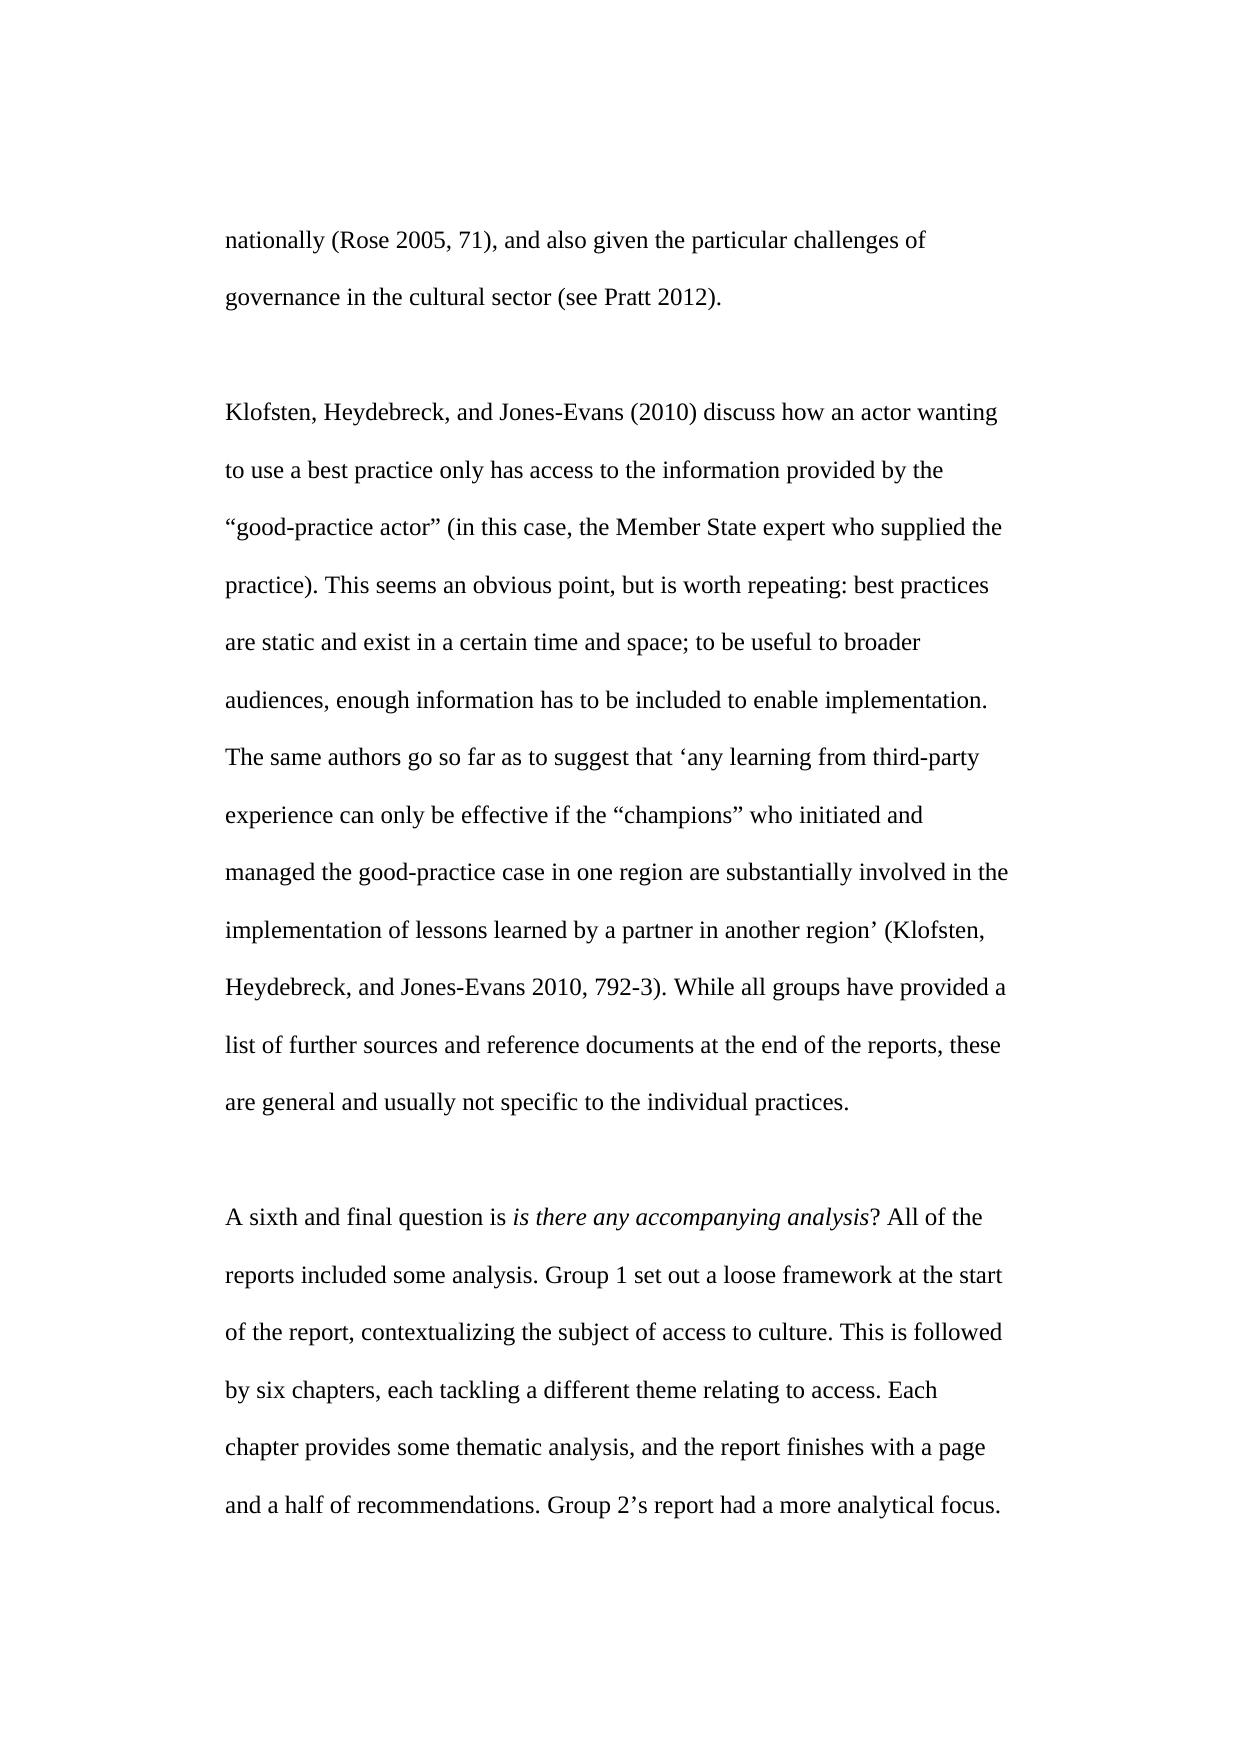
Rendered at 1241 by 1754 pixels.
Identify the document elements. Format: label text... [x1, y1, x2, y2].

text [225, 225, 1015, 311]
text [225, 1202, 1015, 1519]
text Klofsten, Heydebreck, and Jones-Evans (2010) discuss how an actor wanting to use a best practice only has access to the information provided by the “good-practice actor” (in this case, the Member State expert who supplied the practice). This seems an obvious point, but is worth repeating: best practices are static and exist in a certain time and space; to be useful to broader audiences, enough information has to be included to enable implementation. The same authors go so far as to suggest that ‘any learning from third-party experience can only be effective if the “champions” who initiated and managed the good-practice case in one region are substantially involved in the implementation of lessons learned by a partner in another region’ (Klofsten, Heydebreck, and Jones-Evans 2010, 792-3). While all groups have provided a list of further sources and reference documents at the end of the reports, these are general and usually not specific to the individual practices. [225, 397, 1015, 1116]
